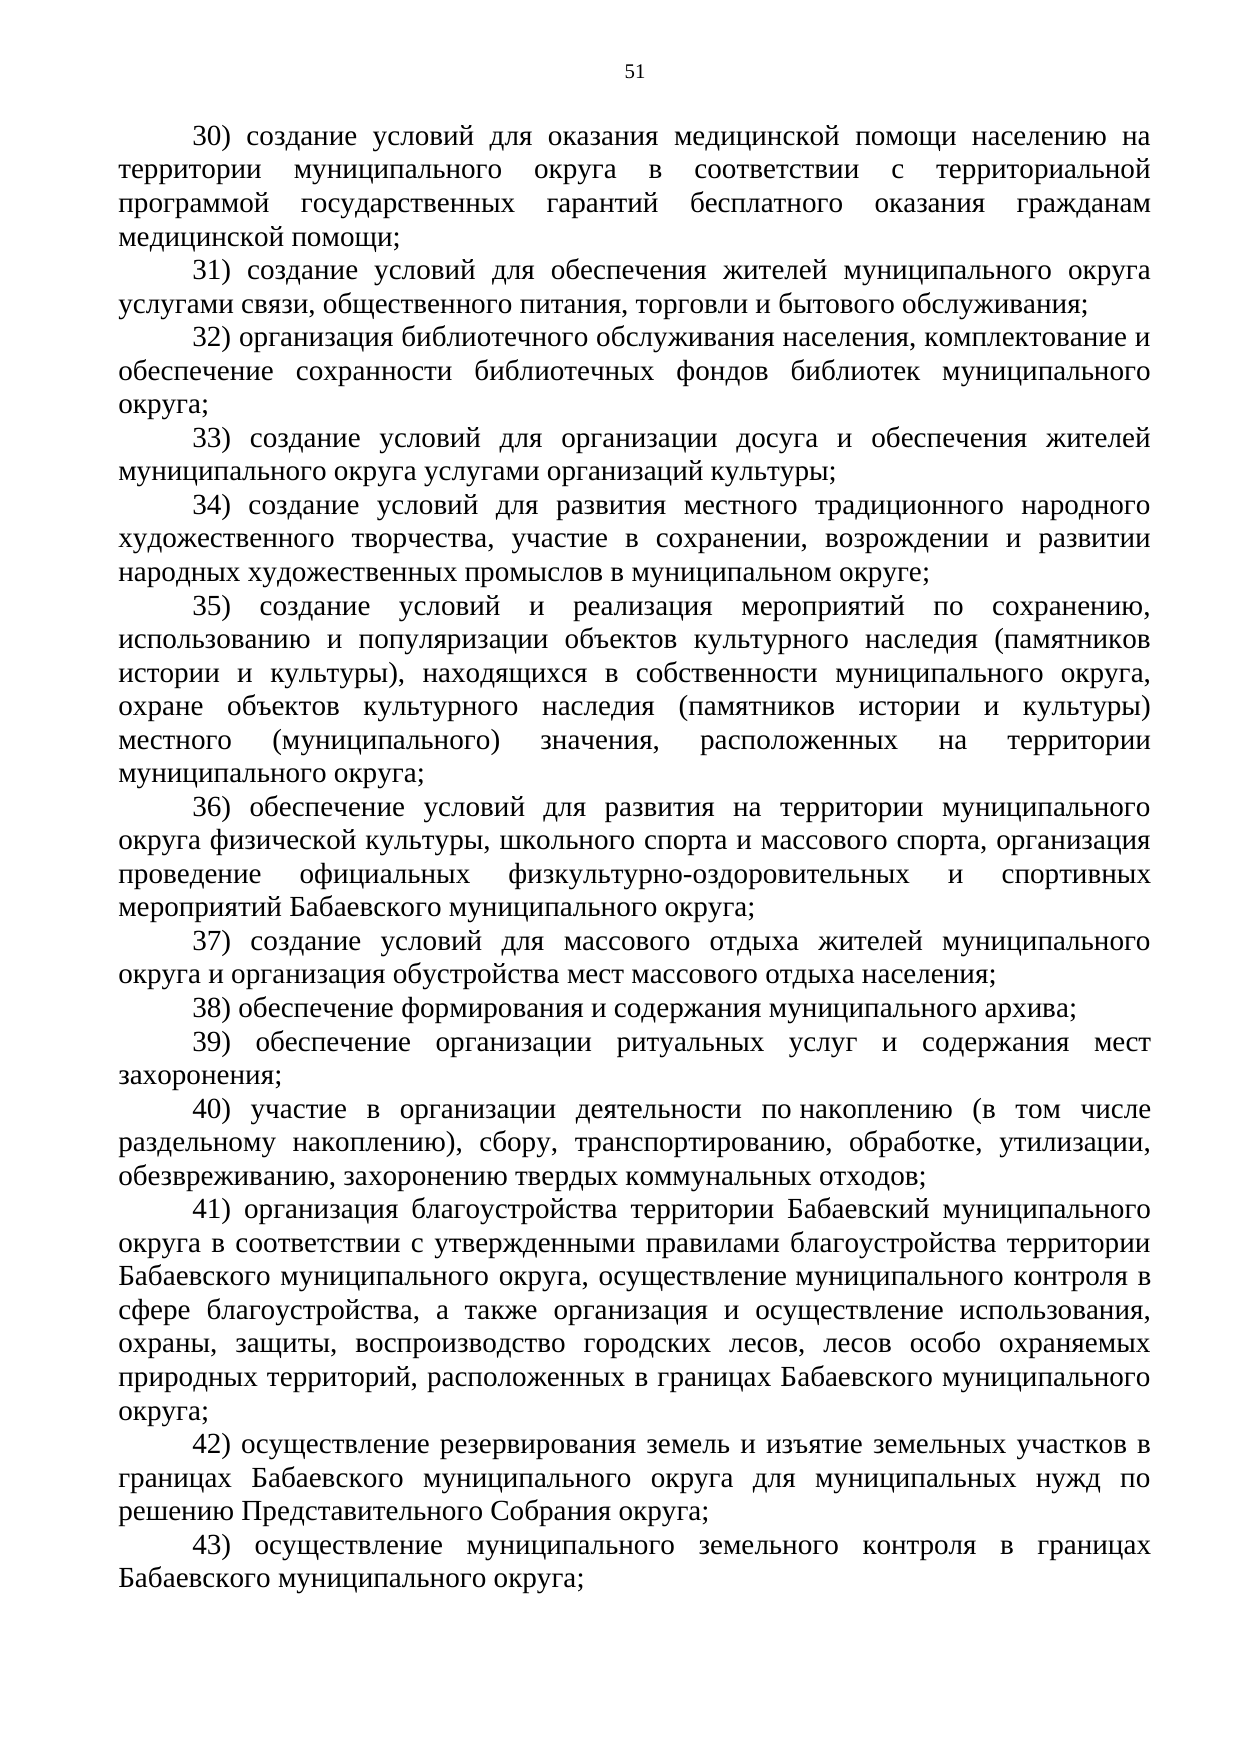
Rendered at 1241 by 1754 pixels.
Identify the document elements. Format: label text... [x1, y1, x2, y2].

text 33) создание условий для организации досуга и обеспечения жителей муниципального округа услугами организаций культуры; [118, 420, 1152, 487]
text 41) организация благоустройства территории Бабаевский муниципального округа в соответствии с утвержденными правилами благоустройства территории Бабаевского муниципального округа, осуществление муниципального контроля в сфере благоустройства, а также организация и осуществление использования, охраны, защиты, воспроизводство городских лесов, лесов особо охраняемых природных территорий, расположенных в границах Бабаевского муниципального округа; [118, 1191, 1152, 1426]
text 35) создание условий и реализация мероприятий по сохранению, использованию и популяризации объектов культурного наследия (памятников истории и культуры), находящихся в собственности муниципального округа, охране объектов культурного наследия (памятников истории и культуры) местного (муниципального) значения, расположенных на территории муниципального округа; [118, 588, 1152, 789]
text 37) создание условий для массового отдыха жителей муниципального округа и организация обустройства мест массового отдыха населения; [118, 923, 1152, 990]
text 43) осуществление муниципального земельного контроля в границах Бабаевского муниципального округа; [118, 1527, 1152, 1594]
text 40) участие в организации деятельности по накоплению (в том числе раздельному накоплению), сбору, транспортированию, обработке, утилизации, обезвреживанию, захоронению твердых коммунальных отходов; [118, 1091, 1152, 1191]
text 39) обеспечение организации ритуальных услуг и содержания мест захоронения; [118, 1024, 1152, 1091]
text 36) обеспечение условий для развития на территории муниципального округа физической культуры, школьного спорта и массового спорта, организация проведение официальных физкультурно-оздоровительных и спортивных мероприятий Бабаевского муниципального округа; [118, 789, 1152, 923]
text 31) создание условий для обеспечения жителей муниципального округа услугами связи, общественного питания, торговли и бытового обслуживания; [118, 252, 1152, 319]
text 42) осуществление резервирования земель и изъятие земельных участков в границах Бабаевского муниципального округа для муниципальных нужд по решению Представительного Собрания округа; [118, 1426, 1152, 1527]
text 30) создание условий для оказания медицинской помощи населению на территории муниципального округа в соответствии с территориальной программой государственных гарантий бесплатного оказания гражданам медицинской помощи; [118, 118, 1152, 252]
text 38) обеспечение формирования и содержания муниципального архива; [118, 990, 1152, 1024]
text 34) создание условий для развития местного традиционного народного художественного творчества, участие в сохранении, возрождении и развитии народных художественных промыслов в муниципальном округе; [118, 487, 1152, 588]
text 32) организация библиотечного обслуживания населения, комплектование и обеспечение сохранности библиотечных фондов библиотек муниципального округа; [118, 319, 1152, 420]
